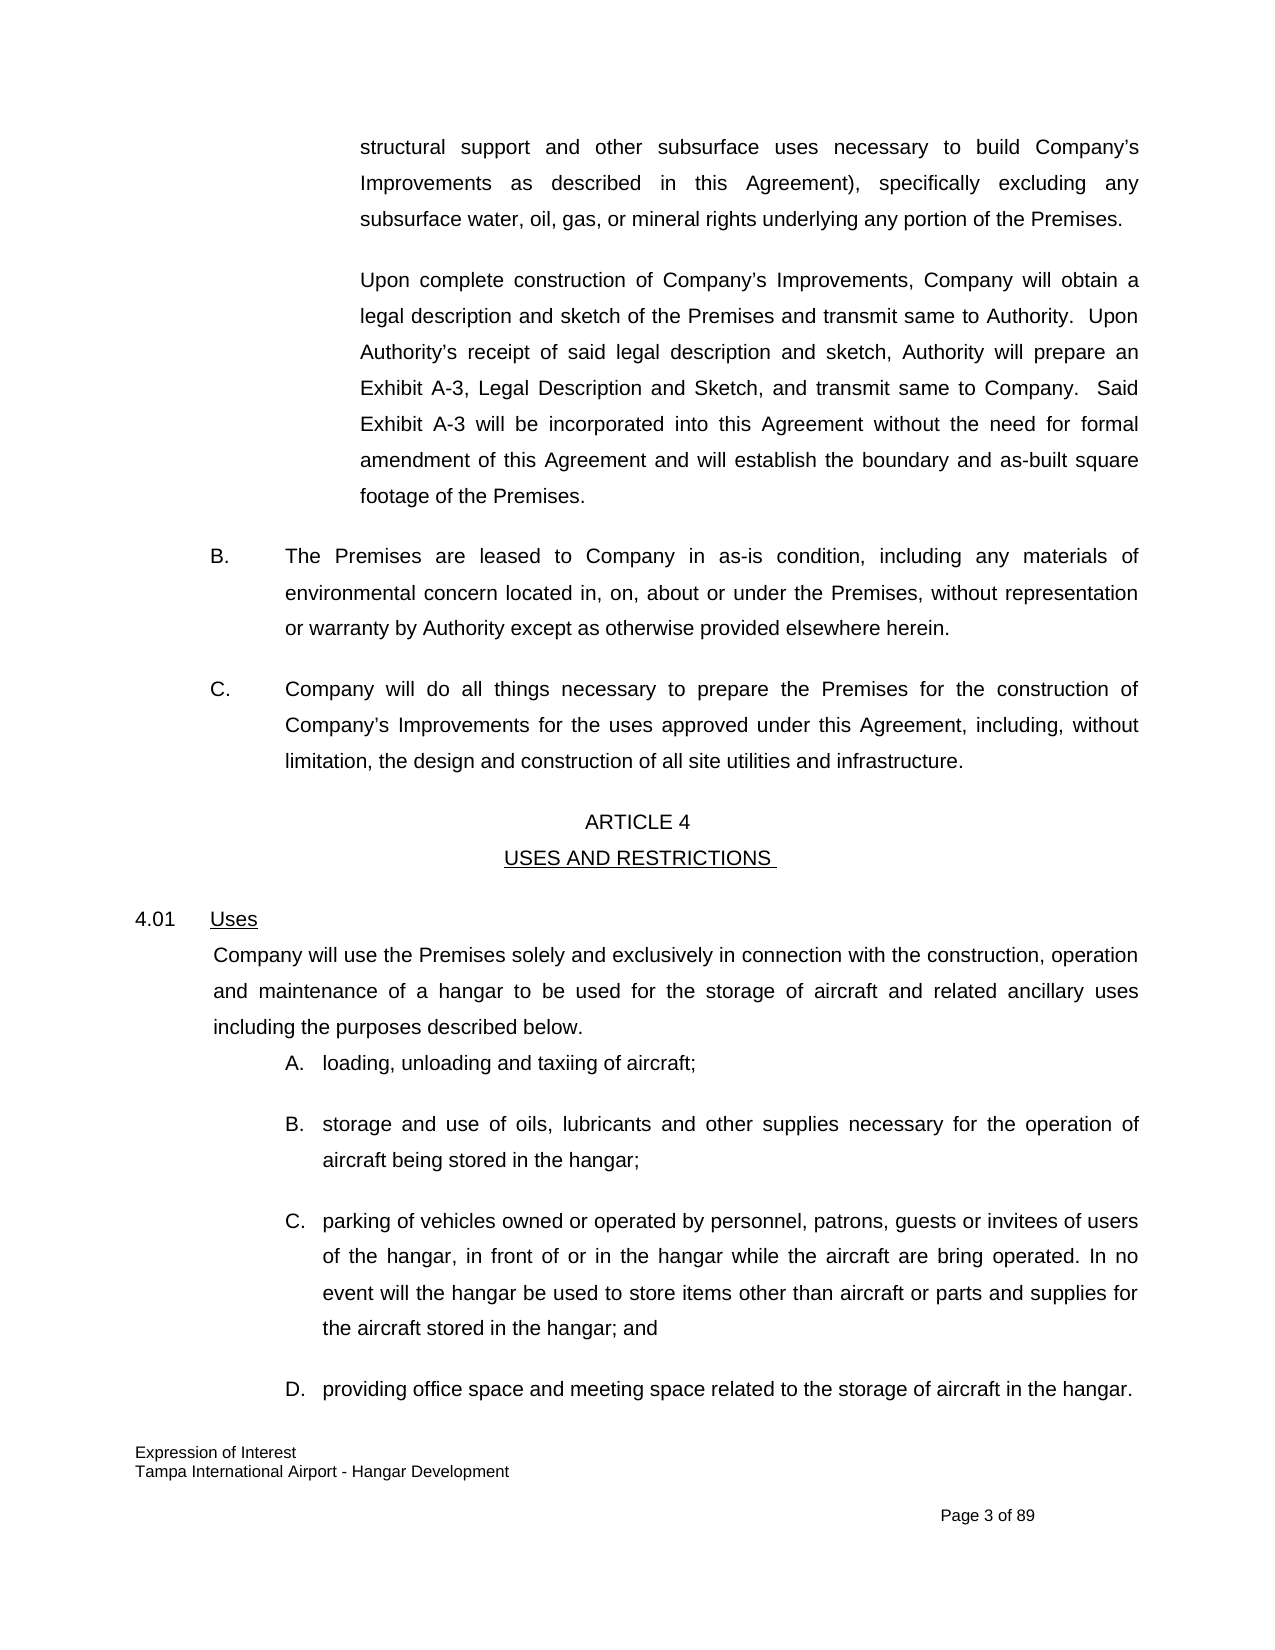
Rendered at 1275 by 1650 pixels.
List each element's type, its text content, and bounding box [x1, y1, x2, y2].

text Upon complete construction of Company’s Improvements, Company will obtain a legal description and sketch of the Premises and transmit same to Authority. Upon Authority’s receipt of said legal description and sketch, Authority will prepare an Exhibit A-3, Legal Description and Sketch, and transmit same to Company. Said Exhibit A-3 will be incorporated into this Agreement without the need for formal amendment of this Agreement and will establish the boundary and as-built square footage of the Premises. [360, 268, 1140, 507]
list Company will do all things necessary to prepare the Premises for the construction of Company’s Improvements for the uses approved under this Agreement, including, without limitation, the design and construction of all site utilities and infrastructure. [210, 677, 1140, 773]
list providing office space and meeting space related to the storage of aircraft in the hangar. [285, 1377, 1140, 1401]
list parking of vehicles owned or operated by personnel, patrons, guests or invitees of users of the hangar, in front of or in the hangar while the aircraft are bring operated. In no event will the hangar be used to store items other than aircraft or parts and supplies for the aircraft stored in the hangar; and [285, 1208, 1140, 1340]
list storage and use of oils, lubricants and other supplies necessary for the operation of aircraft being stored in the hangar; [285, 1112, 1140, 1171]
list The Premises are leased to Company in as-is condition, including any materials of environmental concern located in, on, about or under the Premises, without representation or warranty by Authority except as otherwise provided elsewhere herein. [210, 544, 1140, 640]
text ARTICLE 4 [135, 810, 1140, 834]
text USES AND RESTRICTIONS [135, 846, 1140, 870]
list Uses [135, 907, 1140, 931]
text Company will use the Premises solely and exclusively in connection with the construction, operation and maintenance of a hangar to be used for the storage of aircraft and related ancillary uses including the purposes described below. [213, 943, 1140, 1039]
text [360, 135, 1140, 231]
list loading, unloading and taxiing of aircraft; [285, 1051, 1140, 1074]
